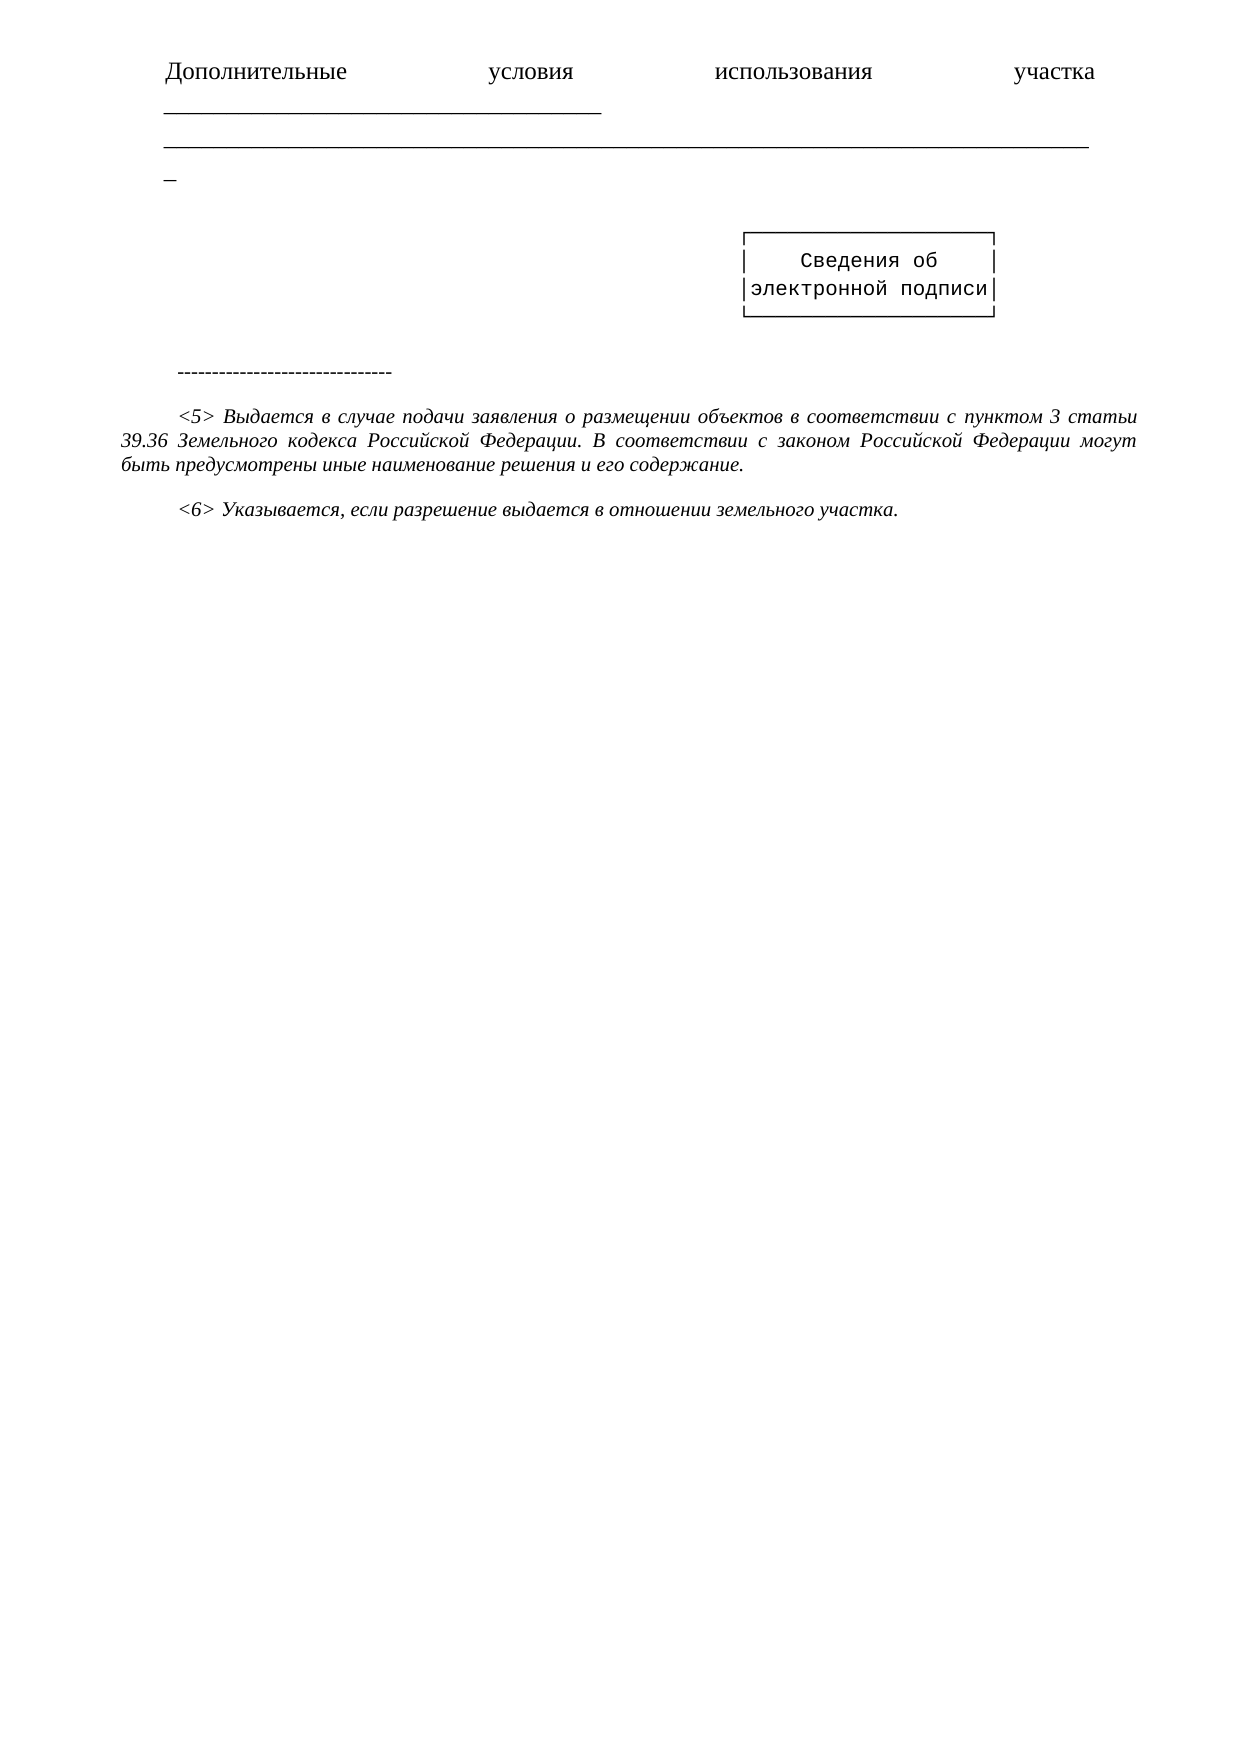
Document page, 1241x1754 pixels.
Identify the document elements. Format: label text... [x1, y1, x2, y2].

subtitle ___________________________________________________________________________ [164, 122, 1096, 183]
subtitle ┌───────────────────┐ [163, 222, 1096, 246]
subtitle │электронной подписи│ [163, 278, 1096, 302]
subtitle └───────────────────┘ [163, 306, 1096, 330]
text ------------------------------- [121, 359, 1138, 383]
text <6> Указывается, если разрешение выдается в отношении земельного участка. [121, 497, 1138, 521]
subtitle Дополнительные условия использования участка ___________________________________ [164, 56, 1096, 117]
text <5> Выдается в случае подачи заявления о размещении объектов в соответствии с пунктом 3 статьи 39.36 Земельного кодекса Российской Федерации. В соответствии с законом Российской Федерации могут быть предусмотрены иные наименование решения и его содержание. [121, 403, 1138, 476]
subtitle │ Сведения об │ [163, 250, 1096, 274]
